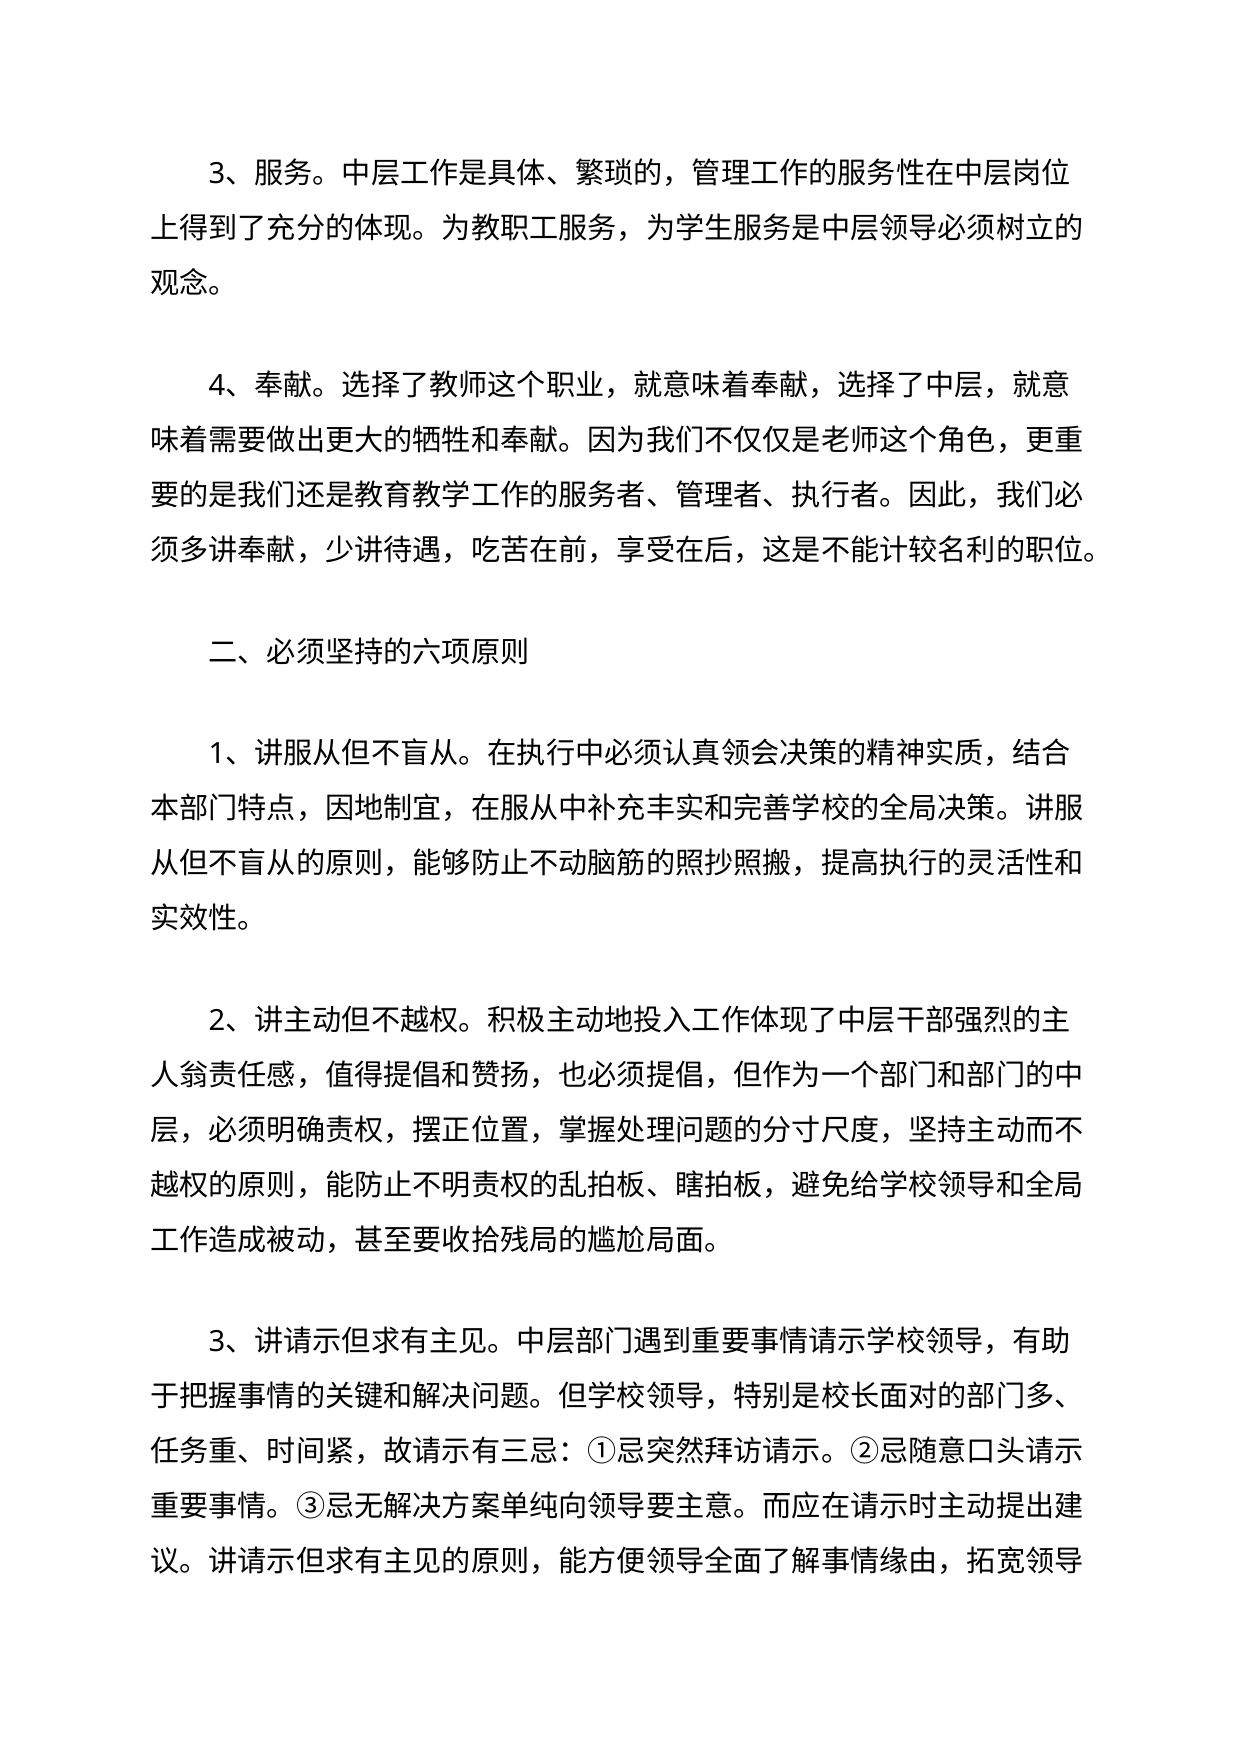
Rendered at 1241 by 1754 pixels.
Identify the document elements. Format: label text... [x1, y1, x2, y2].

text 3、服务。中层工作是具体、繁琐的，管理工作的服务性在中层岗位上得到了充分的体现。为教职工服务，为学生服务是中层领导必须树立的观念。 [150, 150, 1090, 302]
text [150, 1318, 1090, 1580]
text 1、讲服从但不盲从。在执行中必须认真领会决策的精神实质，结合本部门特点，因地制宜，在服从中补充丰实和完善学校的全局决策。讲服从但不盲从的原则，能够防止不动脑筋的照抄照搬，提高执行的灵活性和实效性。 [150, 730, 1090, 937]
text 二、必须坚持的六项原则 [150, 628, 1090, 671]
text 2、讲主动但不越权。积极主动地投入工作体现了中层干部强烈的主人翁责任感，值得提倡和赞扬，也必须提倡，但作为一个部门和部门的中层，必须明确责权，摆正位置，掌握处理问题的分寸尺度，坚持主动而不越权的原则，能防止不明责权的乱拍板、瞎拍板，避免给学校领导和全局工作造成被动，甚至要收拾残局的尴尬局面。 [150, 997, 1090, 1258]
text 4、奉献。选择了教师这个职业，就意味着奉献，选择了中层，就意味着需要做出更大的牺牲和奉献。因为我们不仅仅是老师这个角色，更重要的是我们还是教育教学工作的服务者、管理者、执行者。因此，我们必须多讲奉献，少讲待遇，吃苦在前，享受在后，这是不能计较名利的职位。 [150, 362, 1090, 569]
